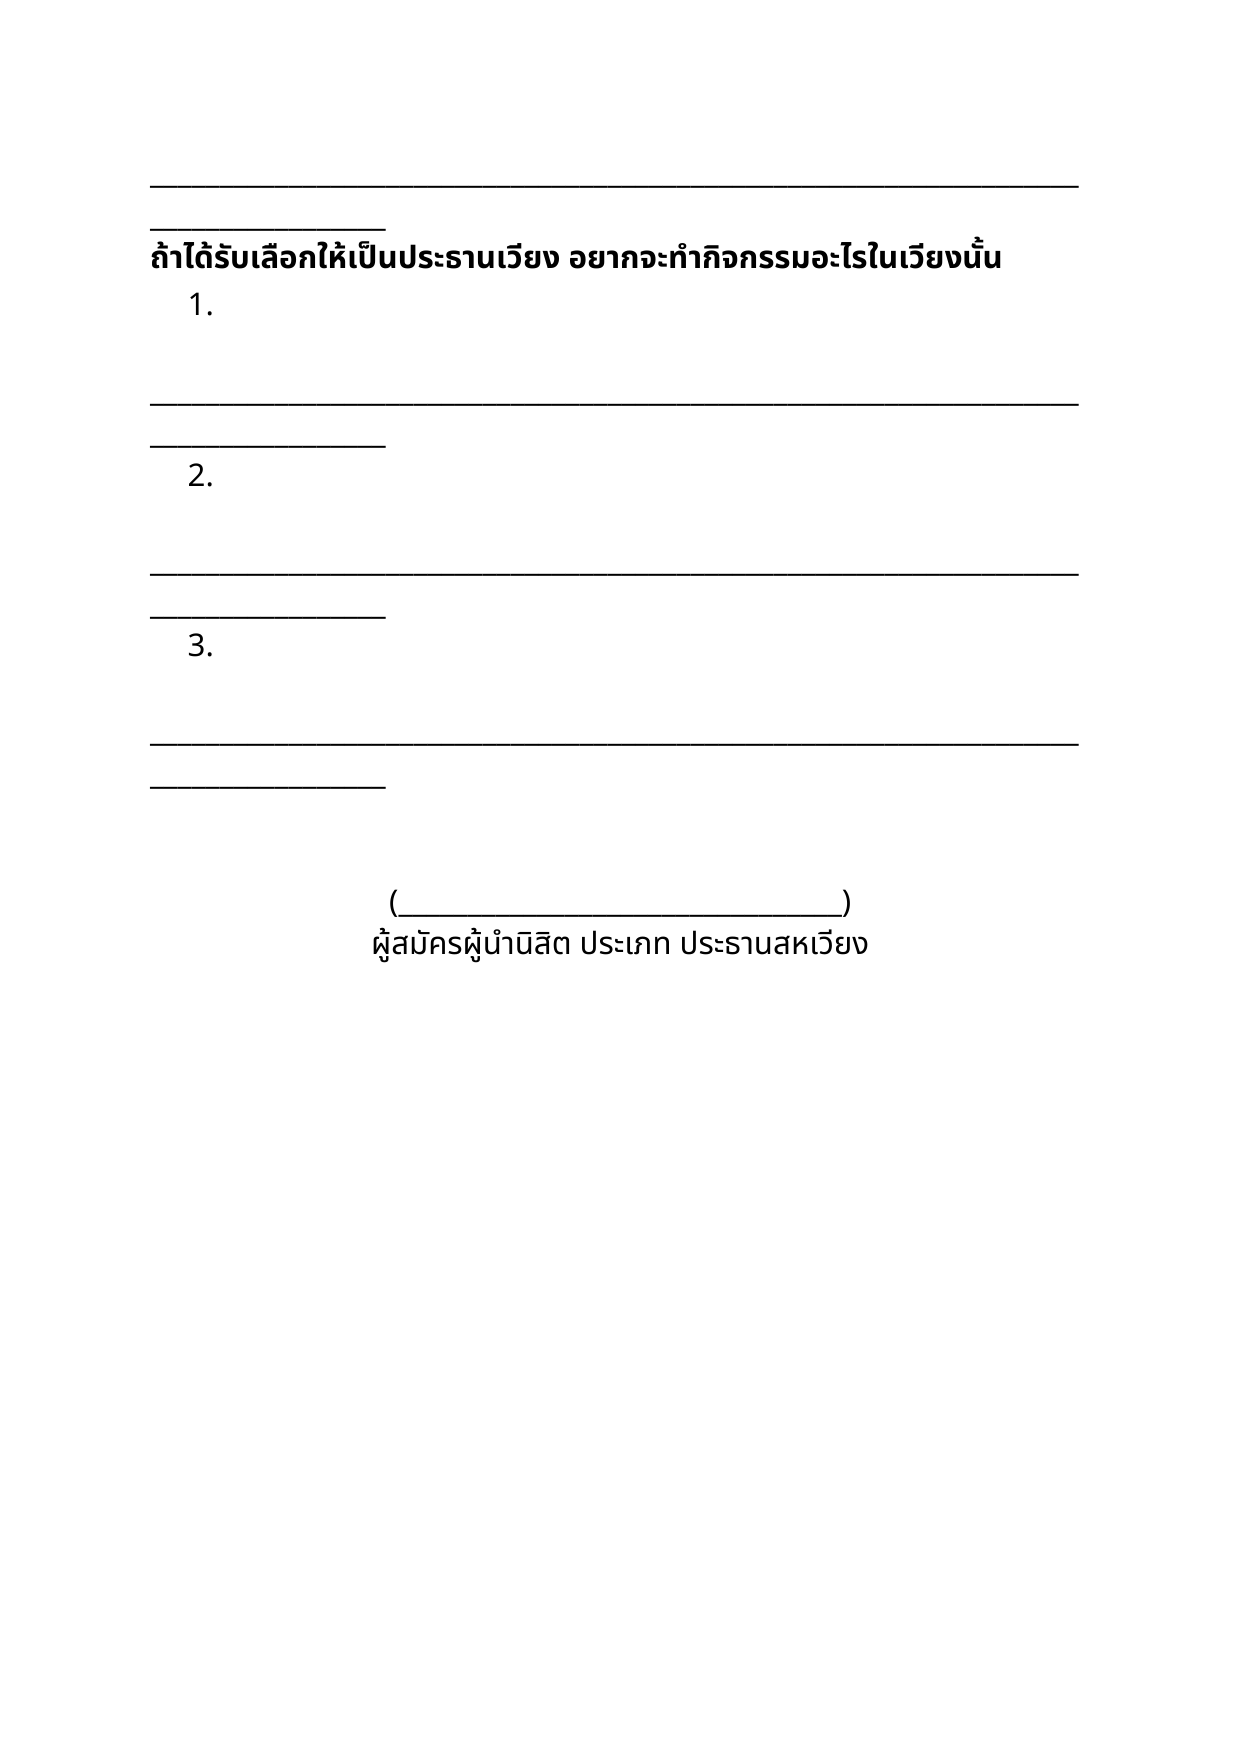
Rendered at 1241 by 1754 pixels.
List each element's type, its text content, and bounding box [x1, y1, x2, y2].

text 2. ____________________________________________________________________________________ [150, 453, 1090, 623]
text ผู้สมัครผู้นำนิสิต ประเภท ประธานสหเวียง [150, 921, 1090, 969]
text (________________________________) [150, 879, 1090, 921]
text 3. ____________________________________________________________________________________ [150, 623, 1090, 794]
text 1. ____________________________________________________________________________________ [150, 282, 1090, 453]
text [150, 150, 1090, 235]
text ถ้าได้รับเลือกให้เป็นประธานเวียง อยากจะทำกิจกรรมอะไรในเวียงนั้น [150, 235, 1090, 282]
